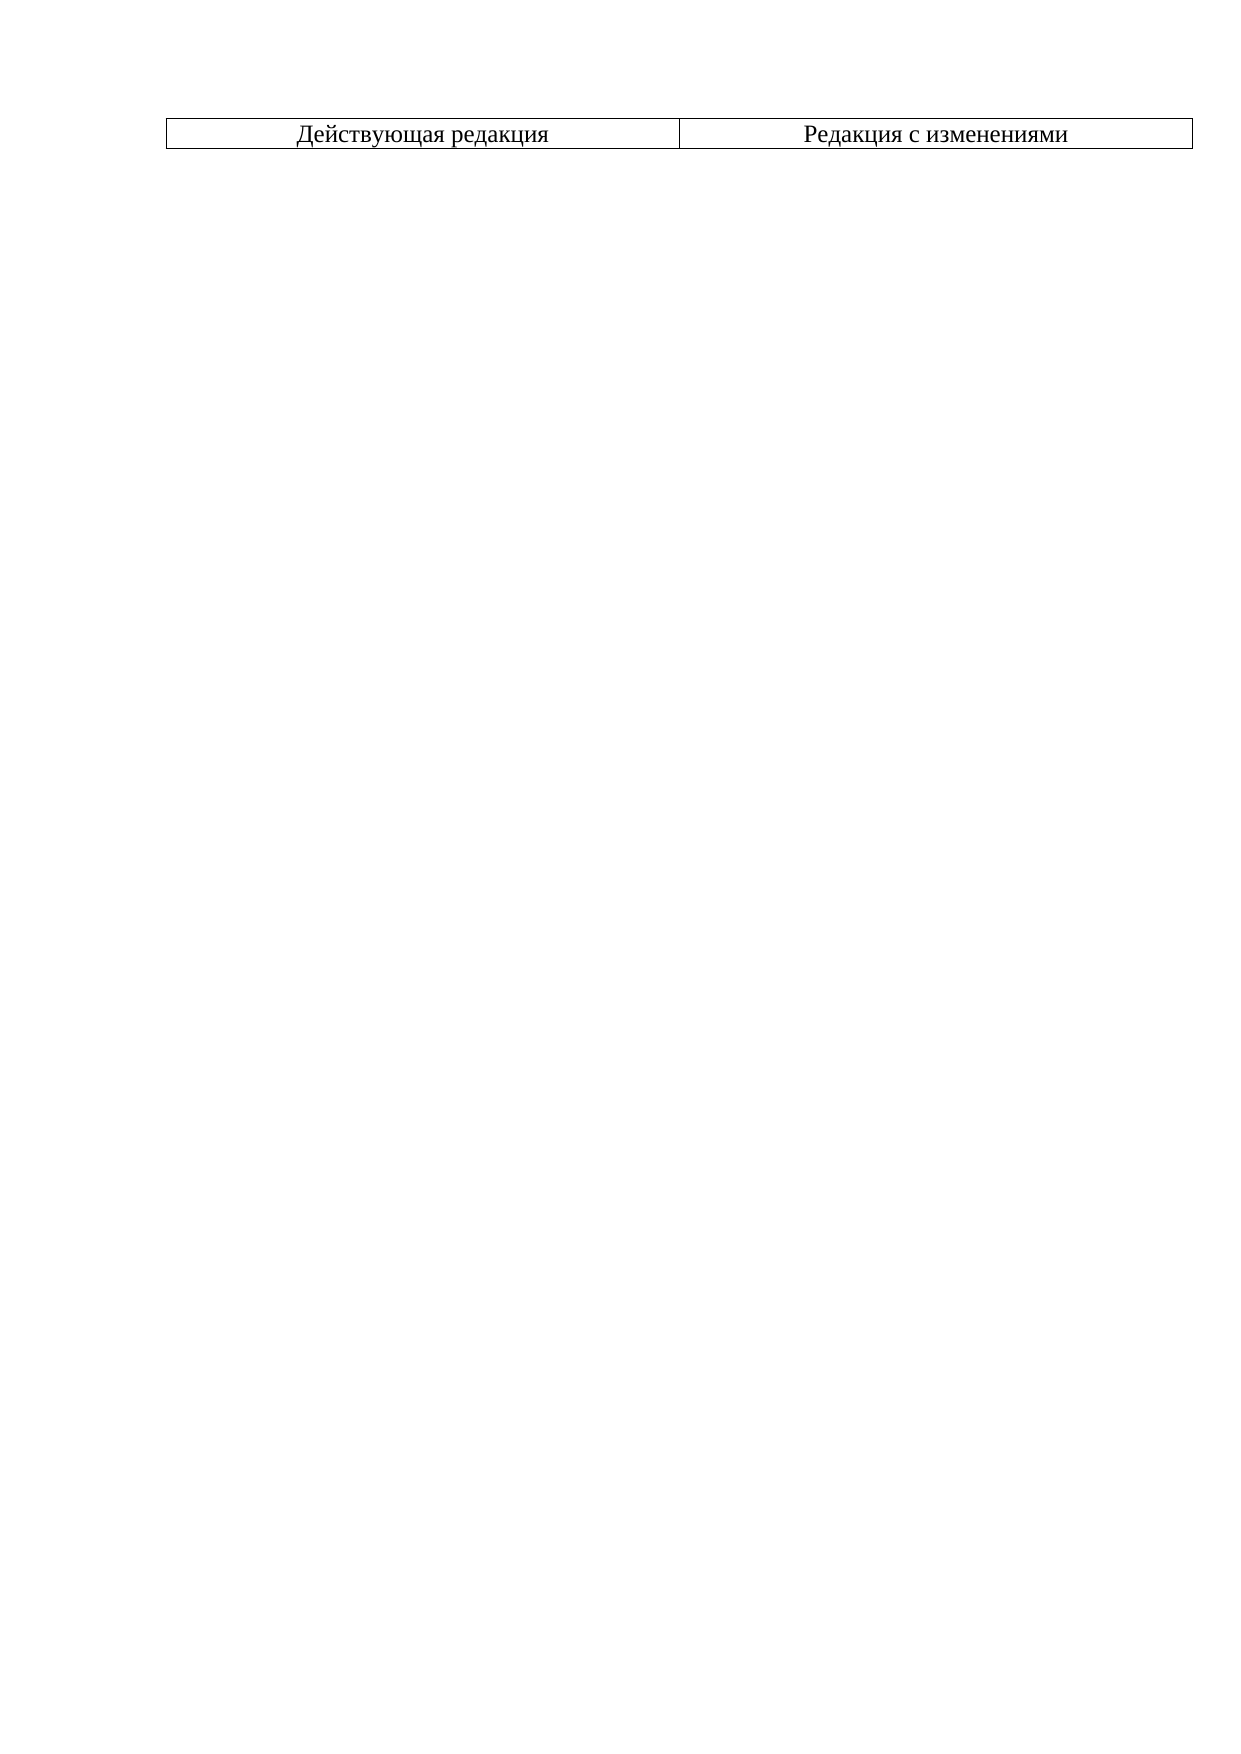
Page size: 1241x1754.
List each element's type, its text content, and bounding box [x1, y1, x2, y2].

table_header Редакция с изменениями [680, 119, 1192, 148]
table_header Действующая редакция [167, 119, 679, 148]
